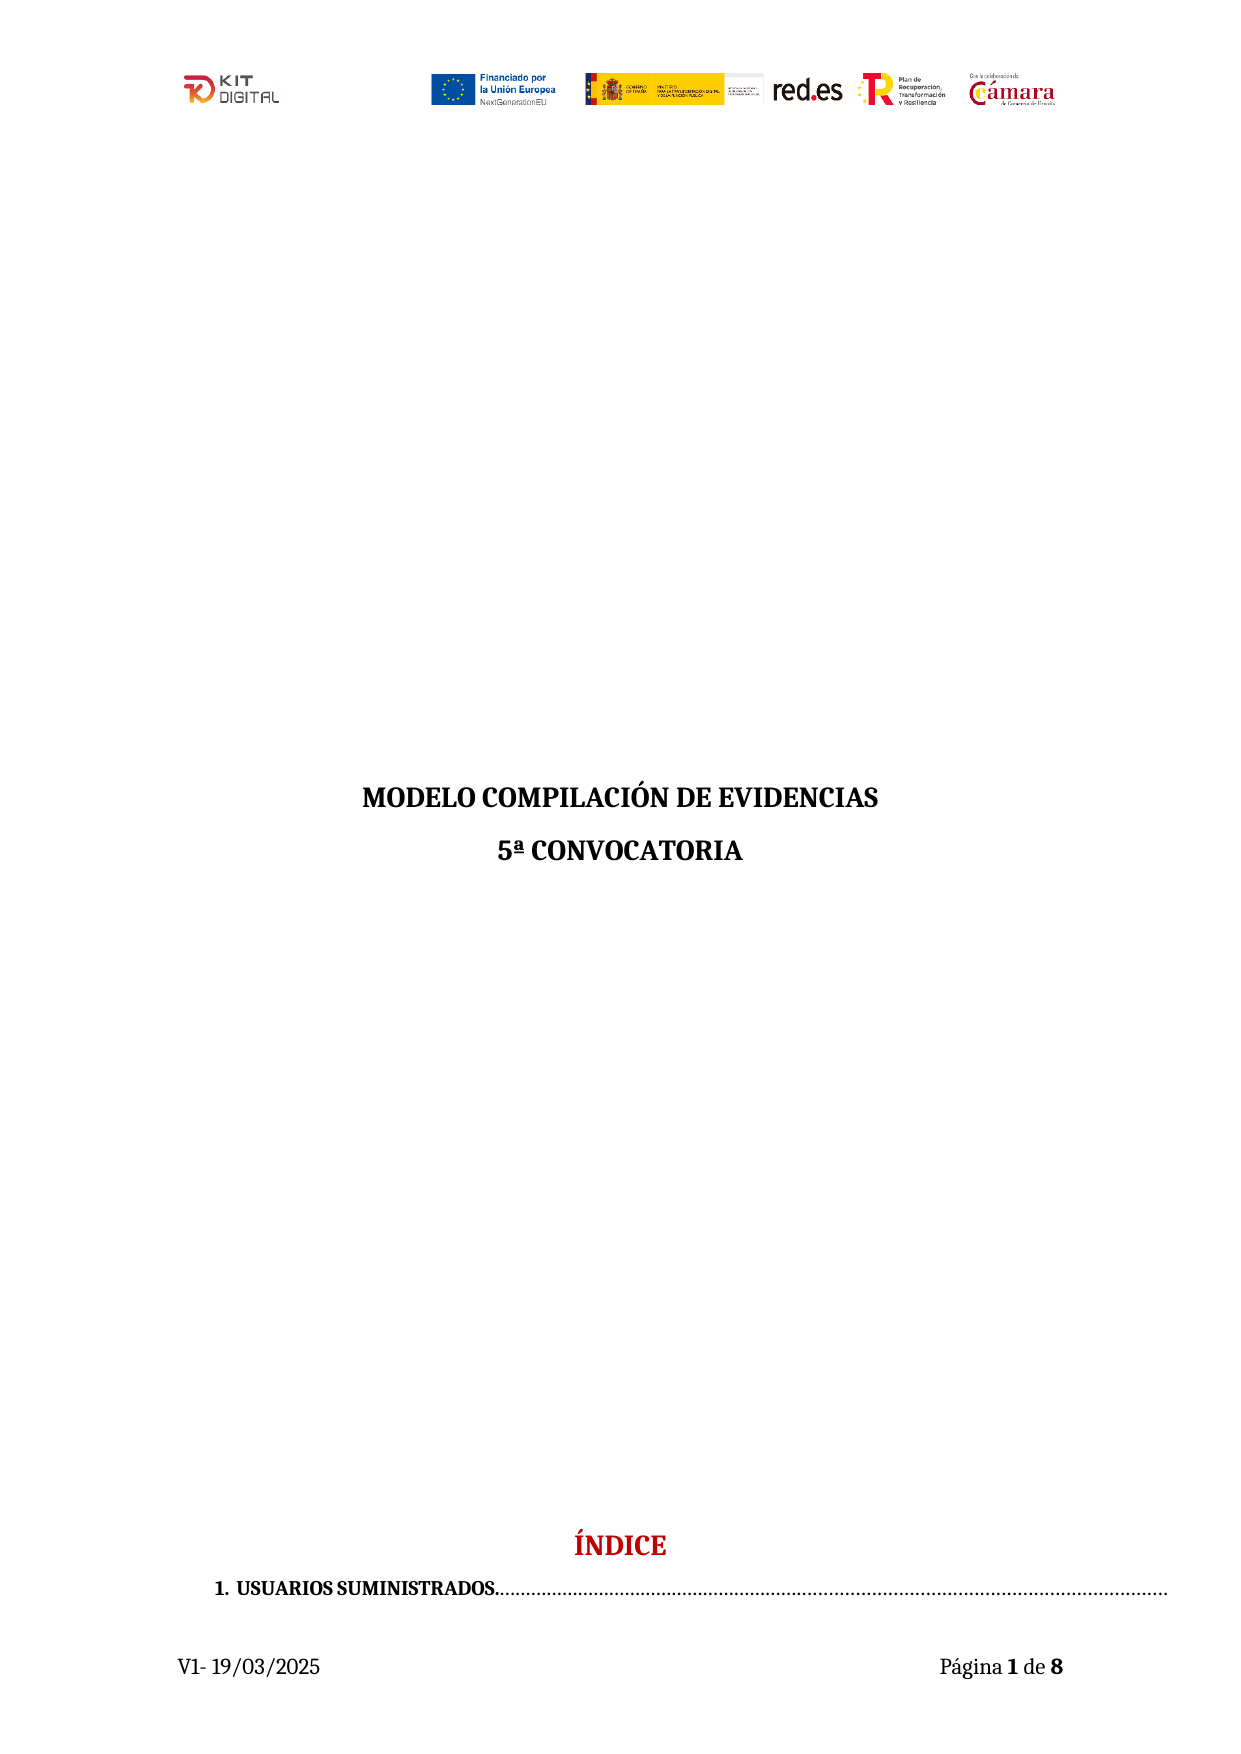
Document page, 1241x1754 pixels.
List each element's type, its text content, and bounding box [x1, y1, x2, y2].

text 5ª CONVOCATORIA [177, 834, 1063, 868]
text MODELO COMPILACIÓN DE EVIDENCIAS [177, 781, 1063, 815]
